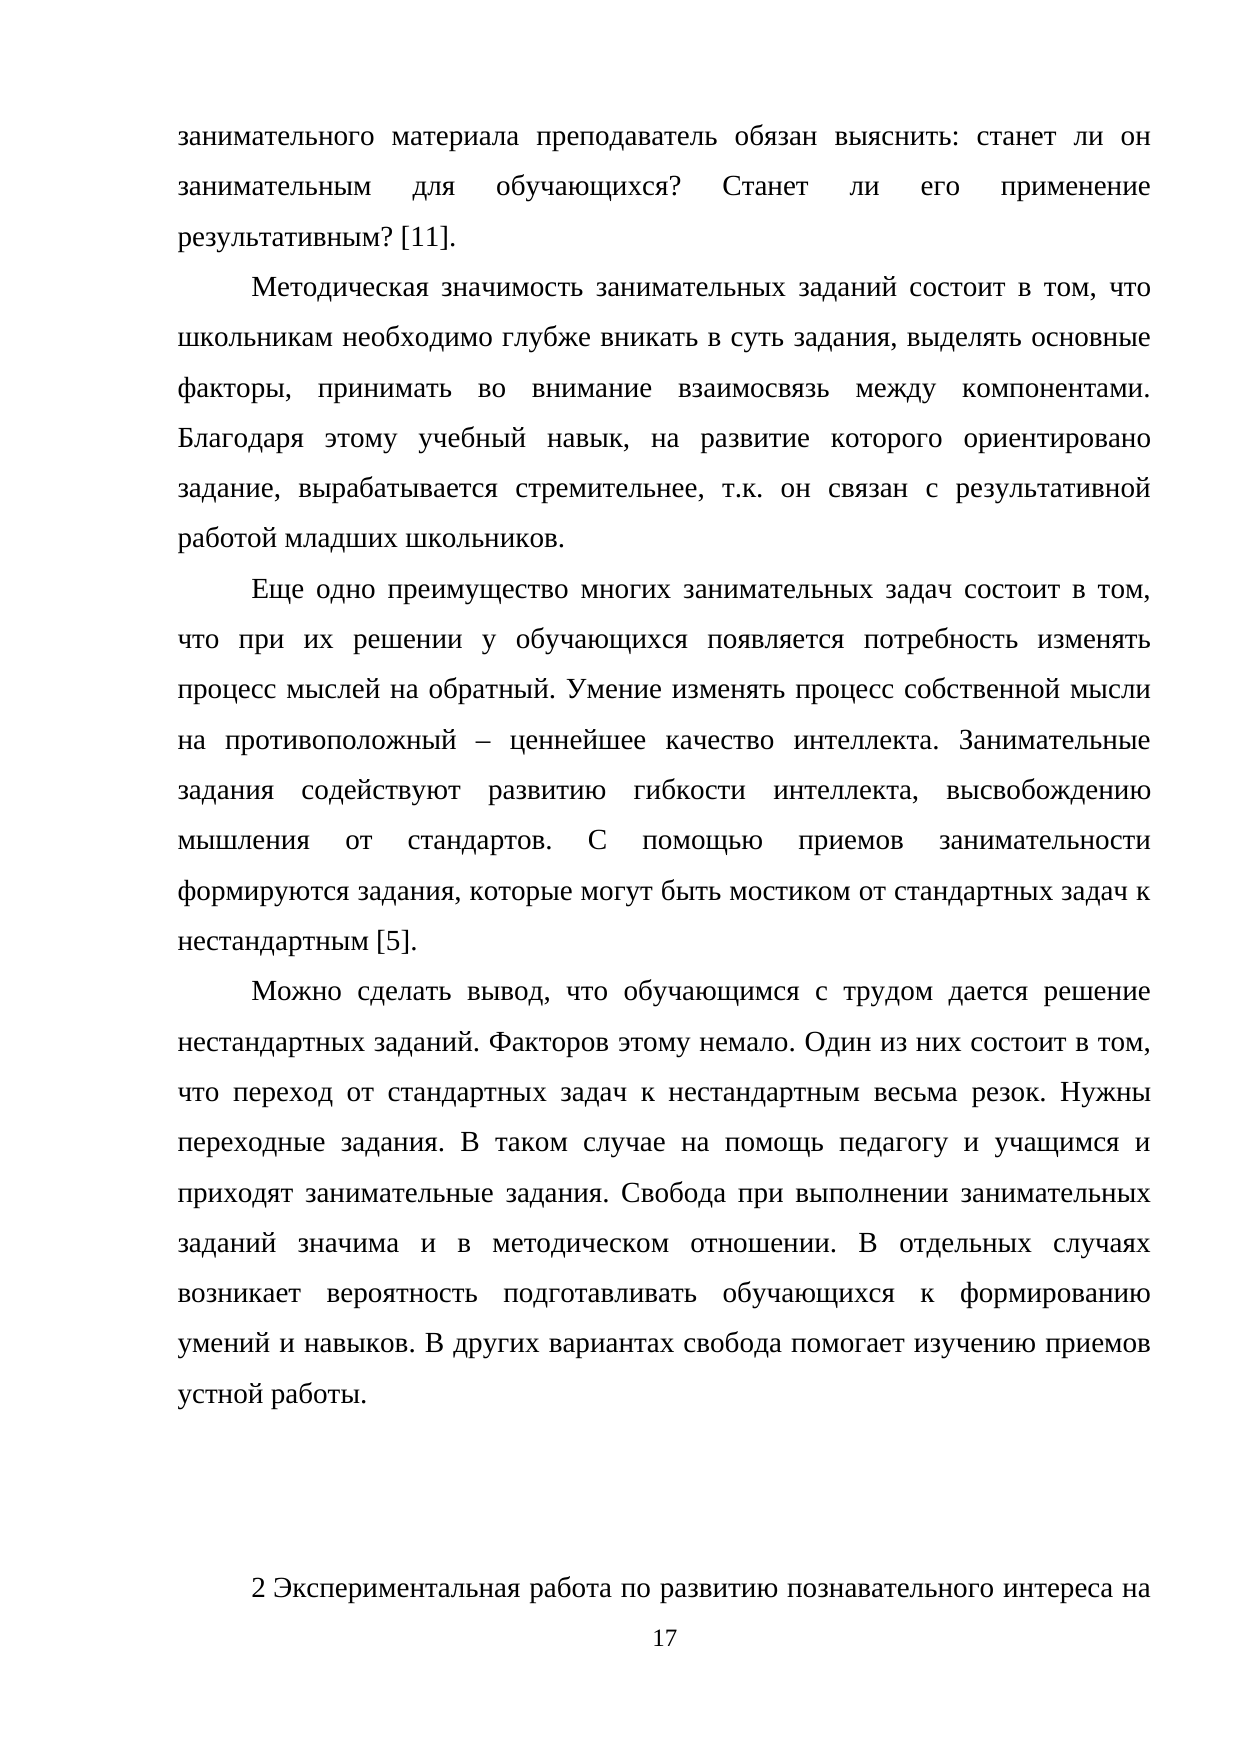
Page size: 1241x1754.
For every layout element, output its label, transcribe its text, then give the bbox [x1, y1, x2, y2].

text Можно сделать вывод, что обучающимся с трудом дается решение нестандартных заданий. Факторов этому немало. Один из них состоит в том, что переход от стандартных задач к нестандартным весьма резок. Нужны переходные задания. В таком случае на помощь педагогу и учащимся и приходят занимательные задания. Свобода при выполнении занимательных заданий значима и в методическом отношении. В отдельных случаях возникает вероятность подготавливать обучающихся к формированию умений и навыков. В других вариантах свобода помогает изучению приемов устной работы. [177, 973, 1152, 1409]
text Еще одно преимущество многих занимательных задач состоит в том, что при их решении у обучающихся появляется потребность изменять процесс мыслей на обратный. Умение изменять процесс собственной мысли на противоположный – ценнейшее качество интеллекта. Занимательные задания содействуют развитию гибкости интеллекта, высвобождению мышления от стандартов. С помощью приемов занимательности формируются задания, которые могут быть мостиком от стандартных задач к нестандартным [5]. [177, 571, 1152, 957]
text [177, 118, 1152, 252]
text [177, 1570, 1152, 1603]
text Методическая значимость занимательных заданий состоит в том, что школьникам необходимо глубже вникать в суть задания, выделять основные факторы, принимать во внимание взаимосвязь между компонентами. Благодаря этому учебный навык, на развитие которого ориентировано задание, вырабатывается стремительнее, т.к. он связан с результативной работой младших школьников. [177, 269, 1152, 554]
